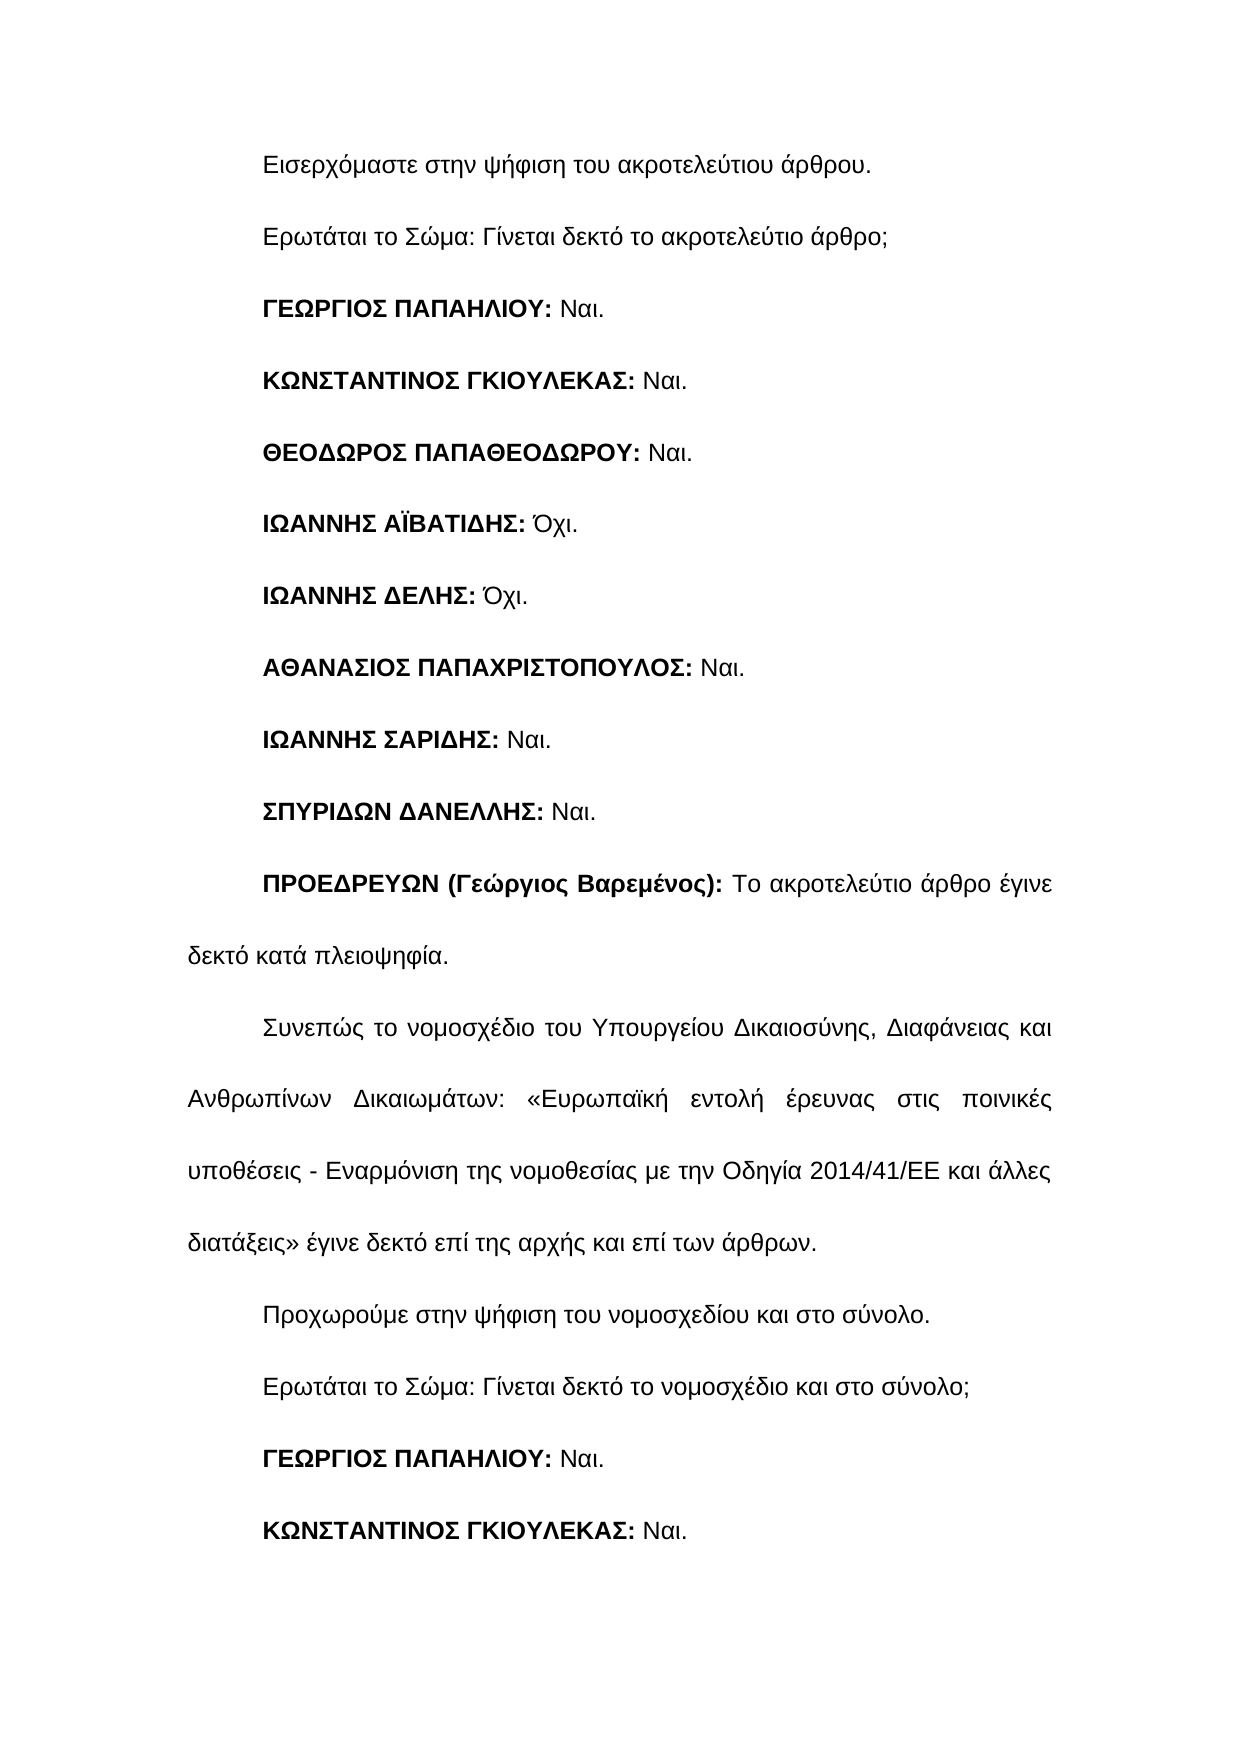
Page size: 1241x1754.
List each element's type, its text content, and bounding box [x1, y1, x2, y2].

text ΘΕΟΔΩΡΟΣ ΠΑΠΑΘΕΟΔΩΡΟΥ: Ναι. [187, 437, 1053, 466]
text ΚΩΝΣΤΑΝΤΙΝΟΣ ΓΚΙΟΥΛΕΚΑΣ: Ναι. [187, 366, 1053, 394]
text ΚΩΝΣΤΑΝΤΙΝΟΣ ΓΚΙΟΥΛΕΚΑΣ: Ναι. [187, 1516, 1053, 1544]
text Εισερχόμαστε στην ψήφιση του ακροτελεύτιου άρθρου. [187, 150, 1053, 179]
text Συνεπώς το νομοσχέδιο του Υπουργείου Δικαιοσύνης, Διαφάνειας και Ανθρωπίνων Δικαιωμάτων: «Ευρωπαϊκή εντολή έρευνας στις ποινικές υποθέσεις - Εναρμόνιση της νομοθεσίας με την Οδηγία 2014/41/ΕΕ και άλλες διατάξεις» έγινε δεκτό επί της αρχής και επί των άρθρων. [187, 1012, 1053, 1257]
text ΑΘΑΝΑΣΙΟΣ ΠΑΠΑΧΡΙΣΤΟΠΟΥΛΟΣ: Ναι. [187, 653, 1053, 682]
text Ερωτάται το Σώμα: Γίνεται δεκτό το ακροτελεύτιο άρθρο; [187, 222, 1053, 251]
text ΙΩΑΝΝΗΣ ΑΪΒΑΤΙΔΗΣ: Όχι. [187, 509, 1053, 538]
text ΓΕΩΡΓΙΟΣ ΠΑΠΑΗΛΙΟΥ: Ναι. [187, 1444, 1053, 1472]
text ΠΡΟΕΔΡΕΥΩΝ (Γεώργιος Βαρεμένος): Το ακροτελεύτιο άρθρο έγινε δεκτό κατά πλειοψηφία. [187, 869, 1053, 969]
text ΙΩΑΝΝΗΣ ΔΕΛΗΣ: Όχι. [187, 581, 1053, 610]
text Προχωρούμε στην ψήφιση του νομοσχεδίου και στο σύνολο. [187, 1300, 1053, 1329]
text ΙΩΑΝΝΗΣ ΣΑΡΙΔΗΣ: Ναι. [187, 725, 1053, 754]
text ΓΕΩΡΓΙΟΣ ΠΑΠΑΗΛΙΟΥ: Ναι. [187, 294, 1053, 322]
text ΣΠΥΡΙΔΩΝ ΔΑΝΕΛΛΗΣ: Ναι. [187, 797, 1053, 826]
text Ερωτάται το Σώμα: Γίνεται δεκτό το νομοσχέδιο και στο σύνολο; [187, 1372, 1053, 1401]
